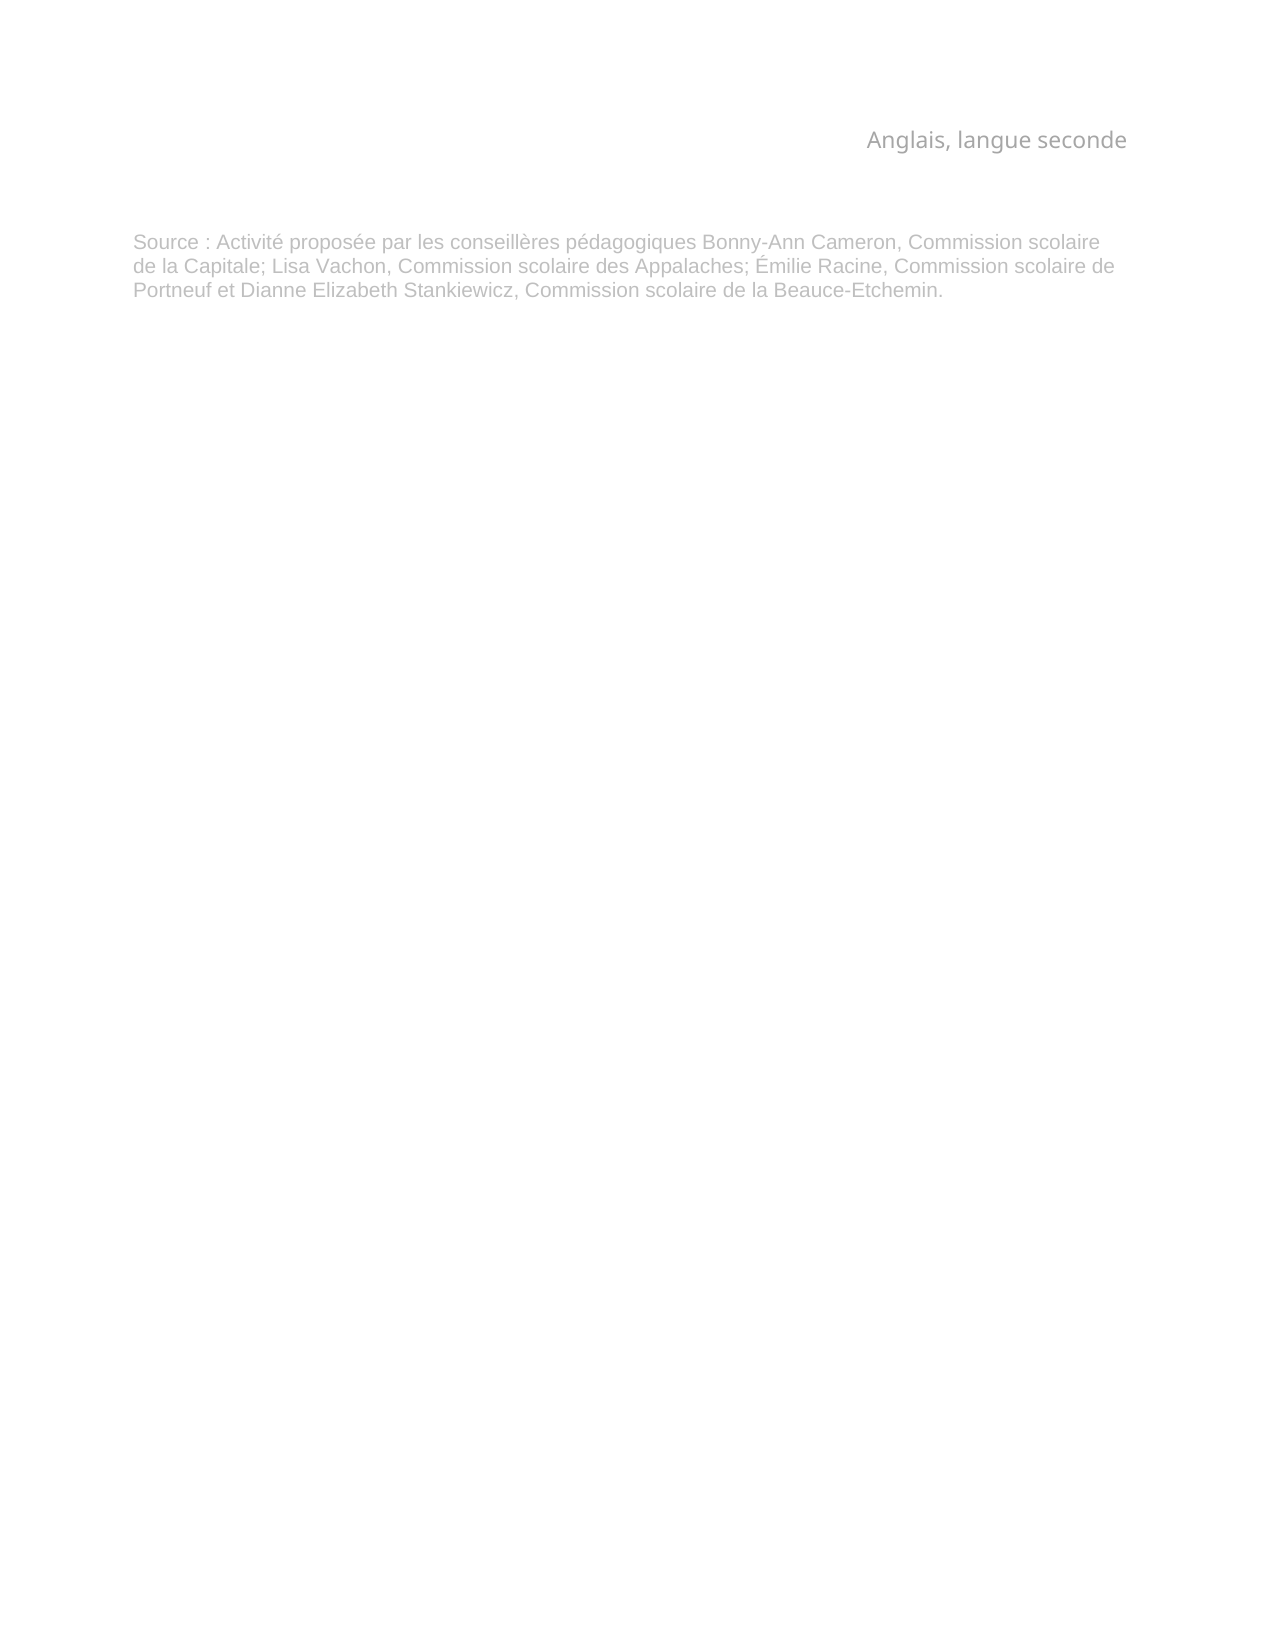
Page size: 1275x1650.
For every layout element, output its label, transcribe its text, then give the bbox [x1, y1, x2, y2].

text Source : Activité proposée par les conseillères pédagogiques Bonny-Ann Cameron, Commission scolaire de la Capitale; Lisa Vachon, Commission scolaire des Appalaches; Émilie Racine, Commission scolaire de Portneuf et Dianne Elizabeth Stankiewicz, Commission scolaire de la Beauce-Etchemin. [133, 230, 1127, 302]
